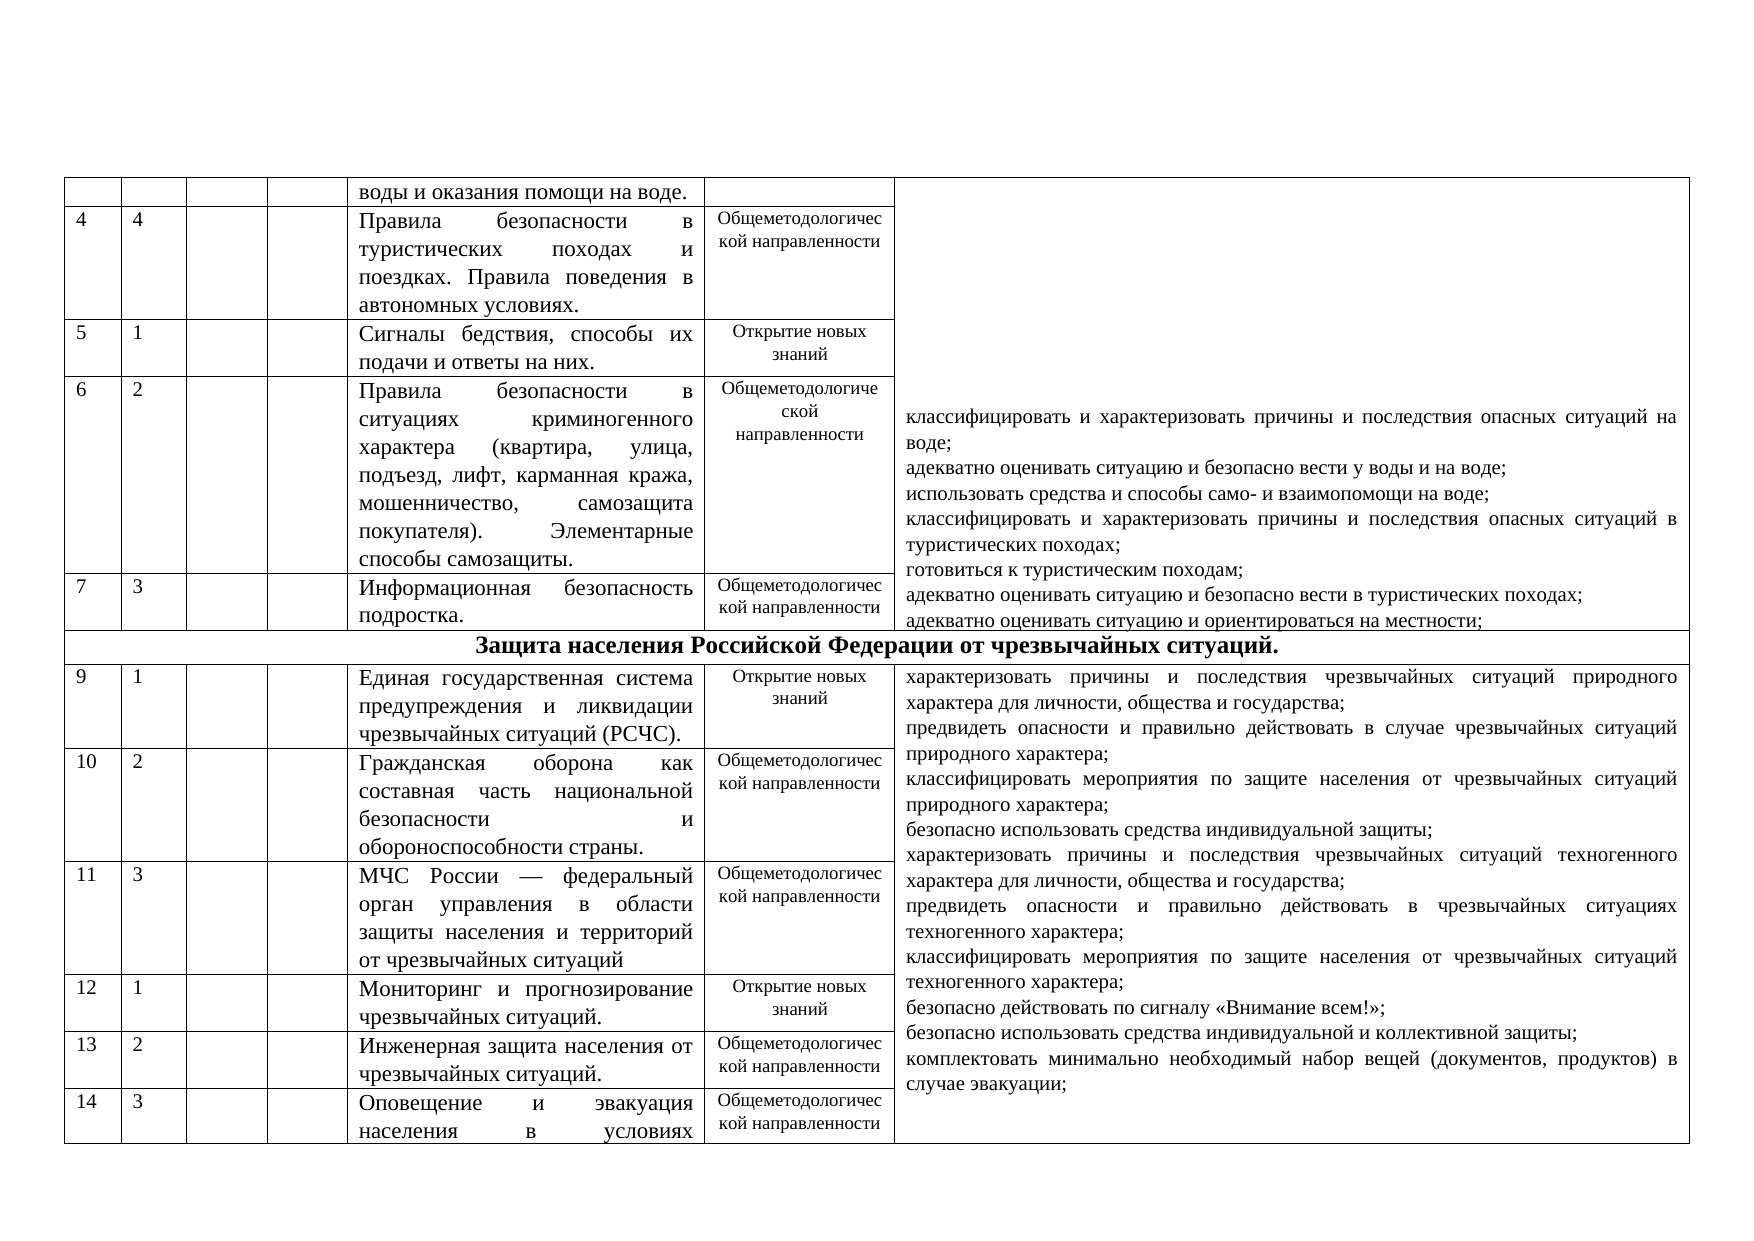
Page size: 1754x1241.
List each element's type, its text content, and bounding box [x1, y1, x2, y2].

table_cell 1 [122, 665, 186, 748]
table_cell 2 [122, 1032, 186, 1088]
table_cell [187, 975, 267, 1031]
table_cell Общеметодологической направленности [705, 749, 894, 861]
table_cell 3 [65, 178, 121, 206]
table_cell [268, 207, 347, 319]
table_cell 7 [65, 574, 121, 629]
table_cell [268, 320, 347, 376]
table_cell 3 [122, 1089, 186, 1143]
table_cell [187, 320, 267, 376]
table_cell Единая государственная система предупреждения и ликвидации чрезвычайных ситуаций (РСЧС). [348, 665, 704, 748]
table_cell [187, 665, 267, 748]
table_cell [705, 178, 894, 206]
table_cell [348, 1089, 704, 1143]
table_cell [268, 1089, 347, 1143]
table_cell Инженерная защита населения от чрезвычайных ситуаций. [348, 1032, 704, 1088]
table_cell [187, 1089, 267, 1143]
table_cell Сигналы бедствия, способы их подачи и ответы на них. [348, 320, 704, 376]
table_cell Общеметодологической направленности [705, 207, 894, 319]
table_cell Правила безопасности в туристических походах и поездках. Правила поведения в автономных условиях. [348, 207, 704, 319]
table_cell Открытие новых знаний [705, 975, 894, 1031]
table_cell [268, 574, 347, 629]
table_cell [187, 862, 267, 974]
table_cell Защита населения Российской Федерации от чрезвычайных ситуаций. [65, 631, 1689, 663]
table_cell 6 [65, 377, 121, 573]
table_cell [187, 377, 267, 573]
table_cell [268, 975, 347, 1031]
table_cell [268, 665, 347, 748]
table_cell 9 [65, 665, 121, 748]
table_cell [268, 377, 347, 573]
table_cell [705, 1089, 894, 1143]
table_cell Правила безопасности в ситуациях криминогенного характера (квартира, улица, подъезд, лифт, карманная кража, мошенничество, самозащита покупателя). Элементарные способы самозащиты. [348, 377, 704, 573]
table_cell 3 [122, 862, 186, 974]
table_cell Общеметодологической направленности [705, 862, 894, 974]
table_cell 14 [65, 1089, 121, 1143]
table_cell Общеметодологической направленности [705, 1032, 894, 1088]
table_cell Информационная безопасность подростка. [348, 574, 704, 629]
table_cell 1 [122, 975, 186, 1031]
table_cell [187, 1032, 267, 1088]
table_cell Общеметодологической направленности [705, 574, 894, 629]
table_cell [187, 178, 267, 206]
table_cell МЧС России — федеральный орган управления в области защиты населения и территорий от чрезвычайных ситуаций [348, 862, 704, 974]
table_cell [268, 178, 347, 206]
table_cell 10 [65, 749, 121, 861]
table_cell характеризовать причины и последствия чрезвычайных ситуаций природного характера для личности, общества и государства; предвидеть опасности и правильно действовать в случае чрезвычайных ситуаций природного характера; классифицировать мероприятия по защите населения от чрезвычайных ситуаций природного характера; безопасно использовать средства индивидуальной защиты; характеризовать причины и последствия чрезвычайных ситуаций техногенного характера для личности, общества и государства; предвидеть опасности и правильно действовать в чрезвычайных ситуациях техногенного характера; классифицировать мероприятия по защите населения от чрезвычайных ситуаций техногенного характера; безопасно действовать по сигналу «Внимание всем!»; безопасно использовать средства индивидуальной и коллективной защиты; комплектовать минимально необходимый набор вещей (документов, продуктов) в случае эвакуации; [895, 665, 1689, 1143]
table_cell 1 [122, 320, 186, 376]
table_cell [187, 207, 267, 319]
table_cell Открытие новых знаний [705, 320, 894, 376]
table_cell 5 [65, 320, 121, 376]
table_cell 3 [122, 574, 186, 629]
table_cell [268, 749, 347, 861]
table_cell Мониторинг и прогнозирование чрезвычайных ситуаций. [348, 975, 704, 1031]
table_cell 2 [122, 749, 186, 861]
table_cell [187, 749, 267, 861]
table_cell Гражданская оборона как составная часть национальной безопасности и обороноспособности страны. [348, 749, 704, 861]
table_cell 4 [122, 207, 186, 319]
table_cell 13 [65, 1032, 121, 1088]
table_cell 2 [122, 377, 186, 573]
table_cell Открытие новых знаний [705, 665, 894, 748]
table_cell 4 [65, 207, 121, 319]
table_cell 11 [65, 862, 121, 974]
table_cell 3 [122, 178, 186, 206]
table_cell [268, 1032, 347, 1088]
table_cell 12 [65, 975, 121, 1031]
table_cell [268, 862, 347, 974]
table_cell Общеметодологической направленности [705, 377, 894, 573]
table_cell [187, 574, 267, 629]
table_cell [348, 178, 704, 206]
